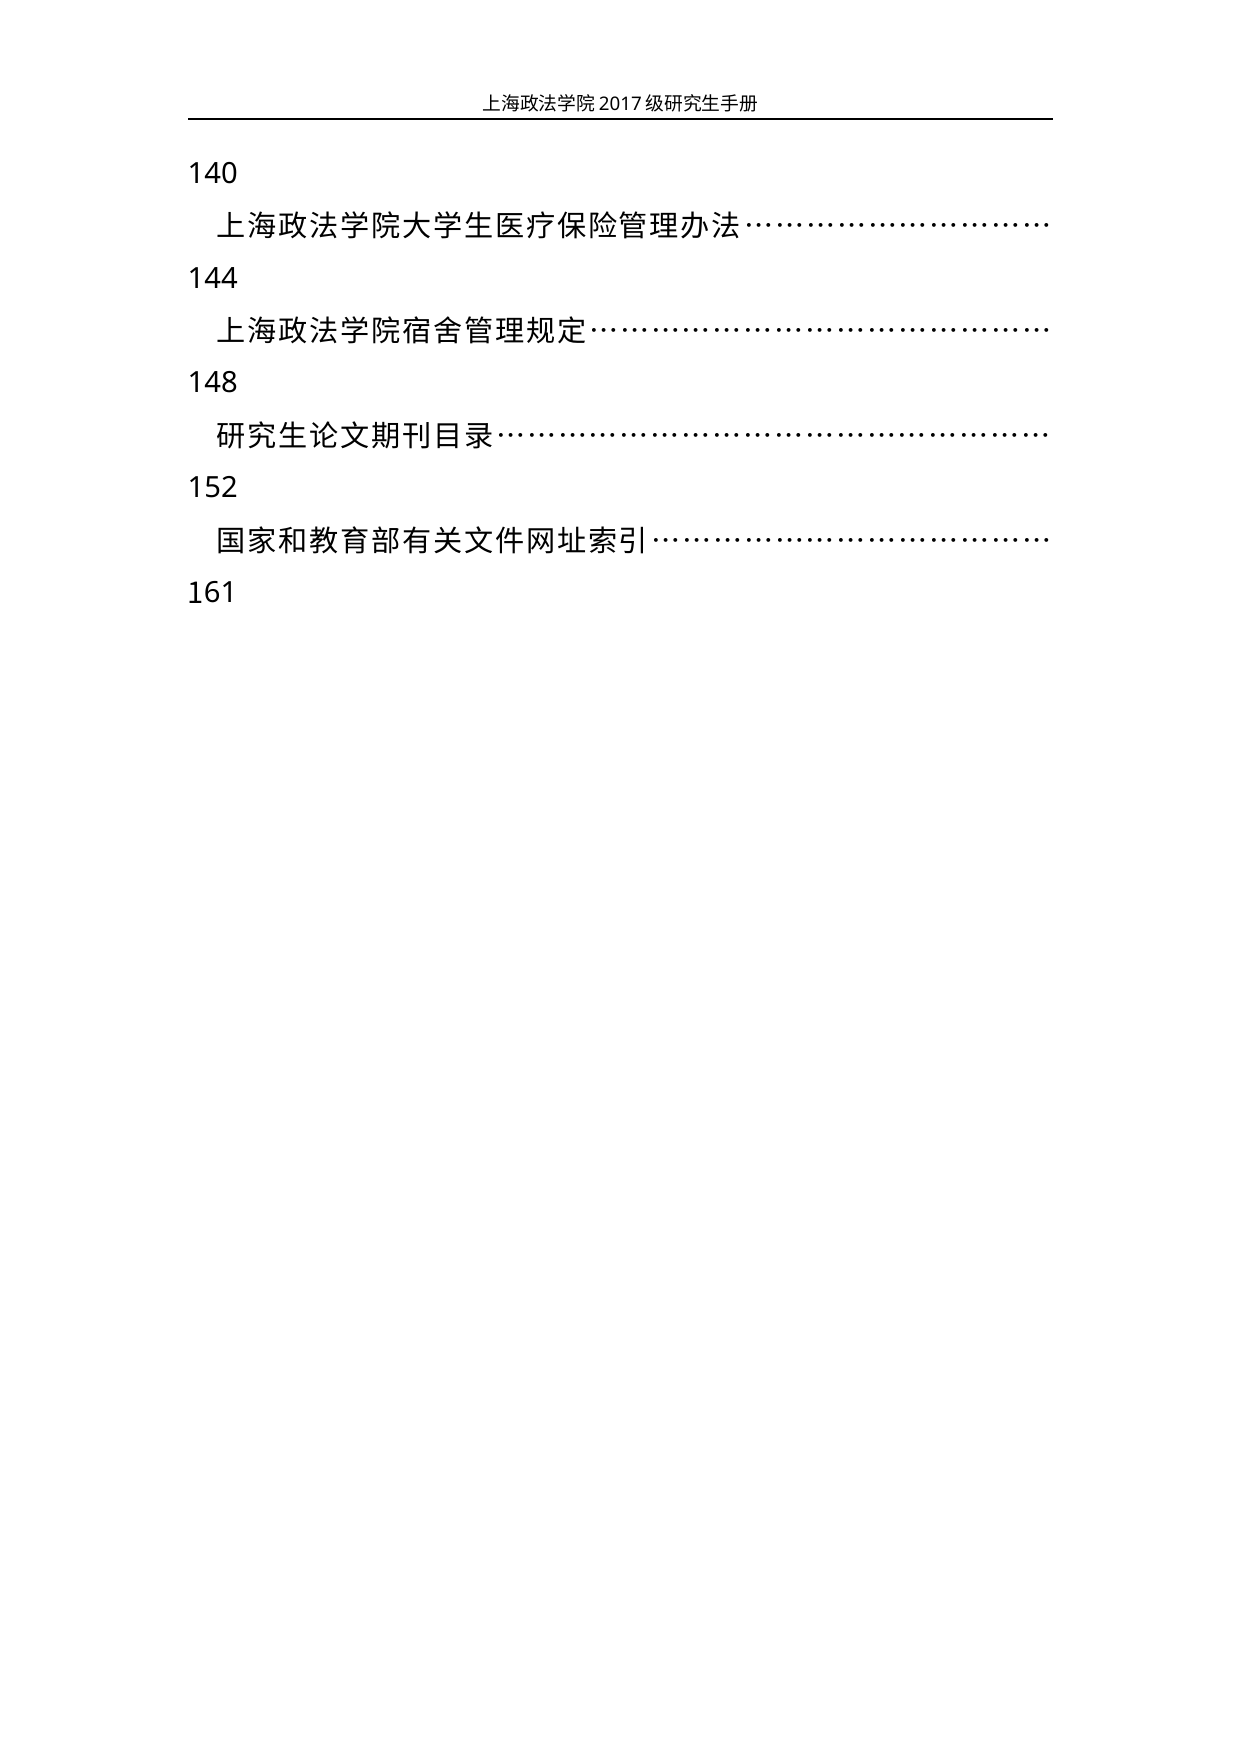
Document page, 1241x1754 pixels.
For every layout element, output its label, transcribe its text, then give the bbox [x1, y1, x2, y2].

text 上海政法学院大学生医疗保险管理办法…………………………144 [187, 202, 1053, 299]
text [187, 150, 1053, 194]
text 研究生论文期刊目录………………………………………………152 [187, 412, 1053, 508]
text 上海政法学院宿舍管理规定………………………………………148 [187, 307, 1053, 404]
text 国家和教育部有关文件网址索引…………………………………161 [187, 516, 1053, 613]
